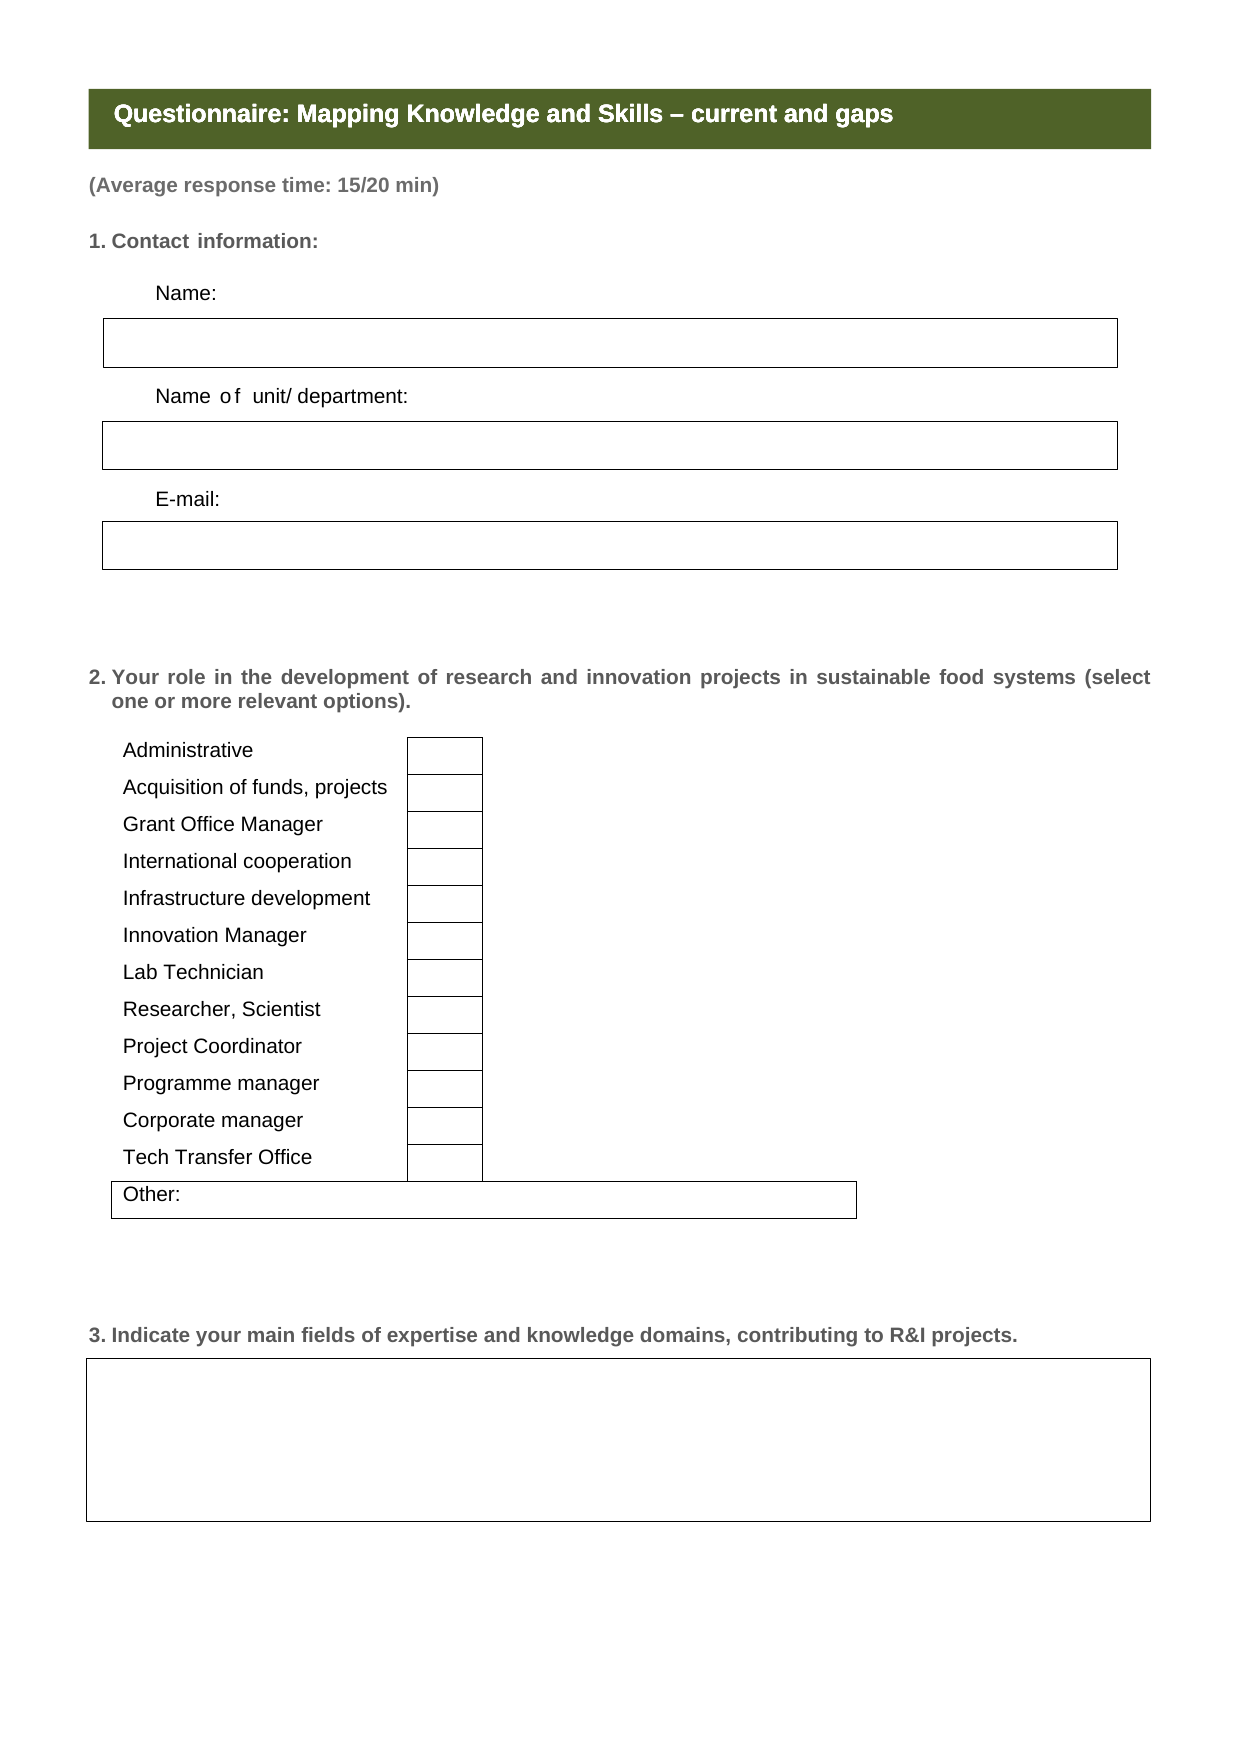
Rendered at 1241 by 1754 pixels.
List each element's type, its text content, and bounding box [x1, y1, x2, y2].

table_header [408, 738, 482, 774]
table_cell [408, 923, 482, 959]
table_cell [408, 812, 482, 848]
table_cell [408, 1034, 482, 1070]
subtitle Indicate your main fields of expertise and knowledge domains, contributing to R&I projects. [89, 1323, 1152, 1347]
table_cell [408, 886, 482, 922]
text E-mail: [89, 486, 1152, 510]
text Name of unit/ department: [89, 384, 1152, 408]
table_cell [408, 1108, 482, 1144]
table_cell [408, 775, 482, 811]
table_cell Lab Technician [111, 959, 407, 996]
table_cell International cooperation [111, 848, 407, 885]
table_cell [408, 997, 482, 1033]
table_cell Grant Office Manager [111, 811, 407, 848]
table_cell Tech Transfer Office [111, 1144, 407, 1181]
subtitle Name: [132, 281, 1152, 305]
list Contact information: [89, 229, 1152, 253]
table_header Administrative [111, 737, 407, 774]
table_cell [408, 1145, 482, 1181]
table_cell Project Coordinator [111, 1033, 407, 1070]
subtitle (Average response time: 15/20 min) [89, 173, 1116, 197]
table_cell Innovation Manager [111, 922, 407, 959]
table_cell Other: [112, 1182, 856, 1218]
subtitle Your role in the development of research and innovation projects in sustainable food systems (select one or more relevant options). [89, 665, 1152, 713]
table_cell Acquisition of funds, projects [111, 774, 407, 811]
table_cell [408, 849, 482, 885]
table_cell [408, 1071, 482, 1107]
table_cell [408, 960, 482, 996]
table_cell Infrastructure development [111, 885, 407, 922]
table_cell Researcher, Scientist [111, 996, 407, 1033]
table_cell Corporate manager [111, 1107, 407, 1144]
table_cell Programme manager [111, 1070, 407, 1107]
